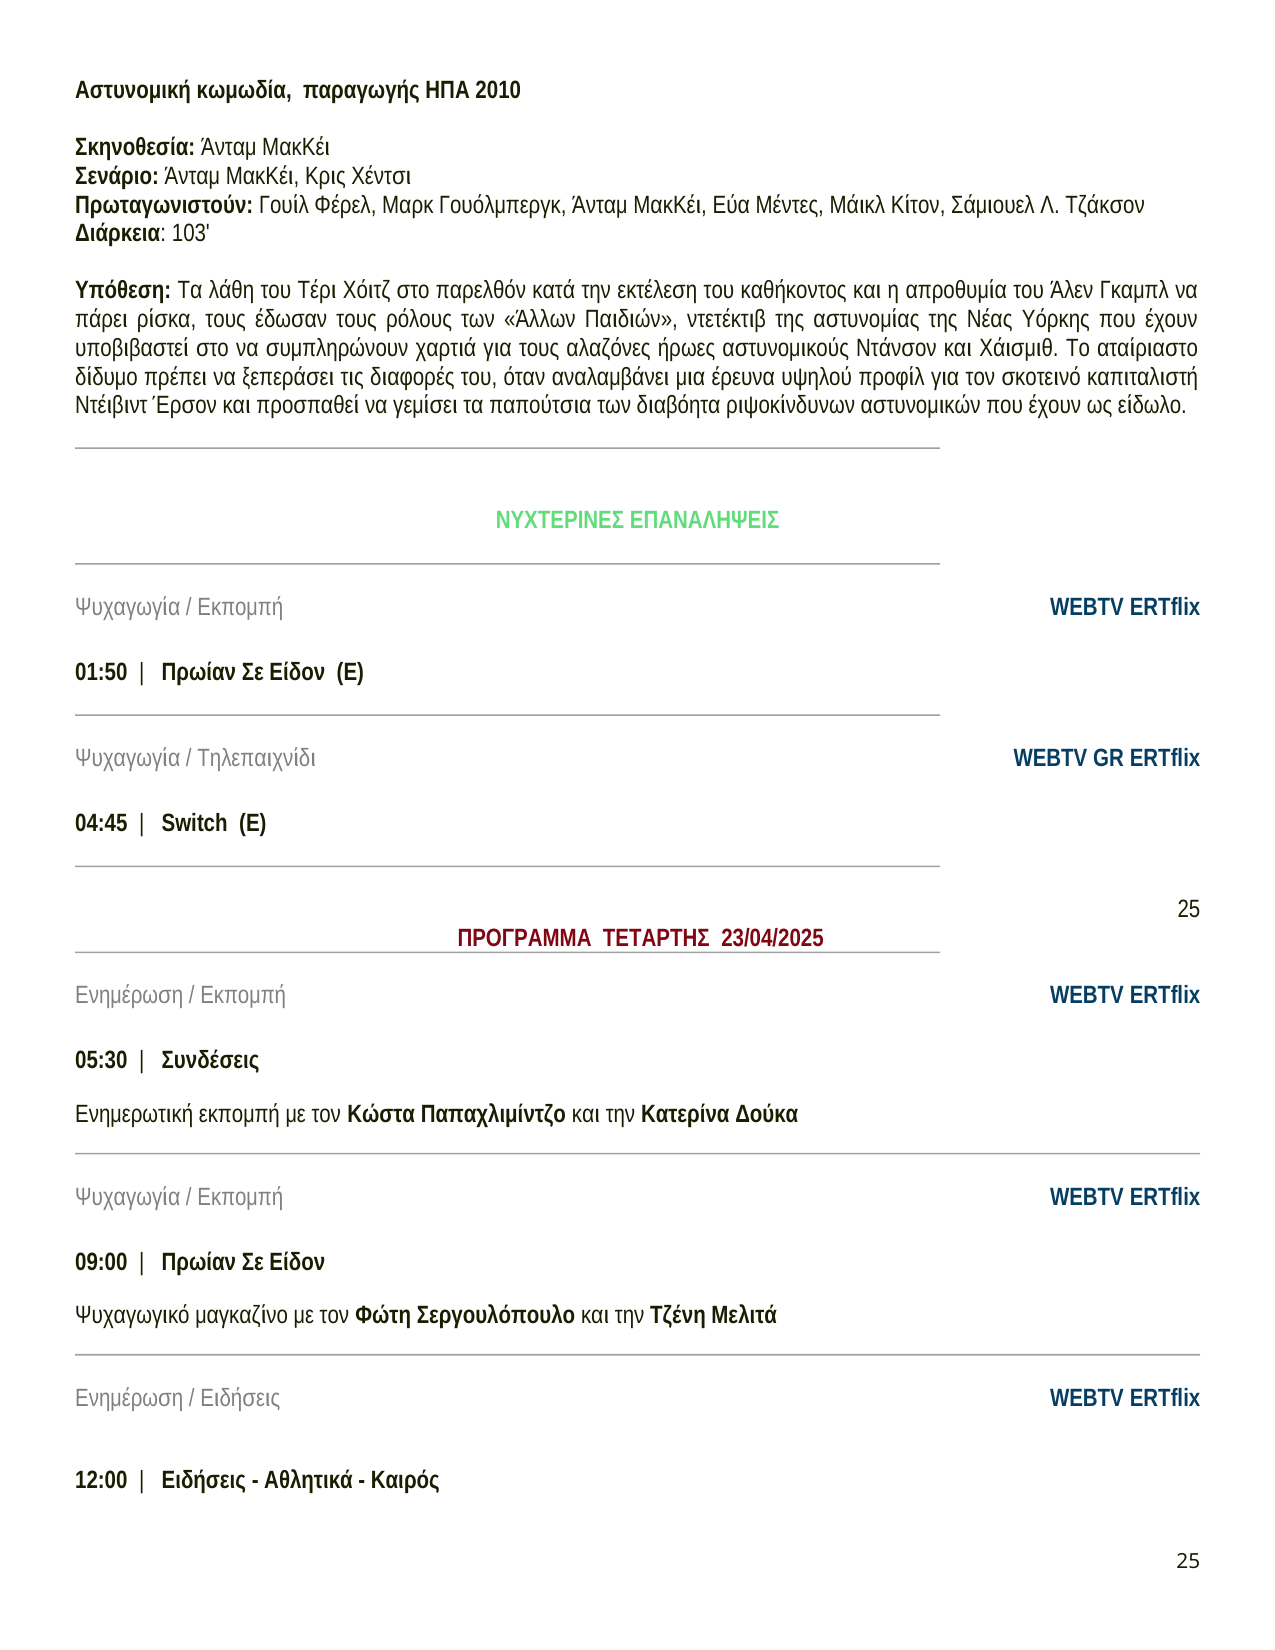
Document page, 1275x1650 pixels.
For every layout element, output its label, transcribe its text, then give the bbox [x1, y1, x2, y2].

table_header WEBTV ERTflix [638, 1383, 1200, 1411]
text Σενάριο: Άνταμ ΜακΚέι, Κρις Χέντσι [75, 161, 1200, 189]
text 09:00 | Πρωίαν Σε Είδον [75, 1210, 1200, 1275]
text ΝΥΧΤΕΡΙΝΕΣ ΕΠΑΝΑΛΗΨΕΙΣ [75, 505, 1200, 534]
text Πρωταγωνιστούν: Γουίλ Φέρελ, Μαρκ Γουόλμπεργκ, Άνταμ ΜακΚέι, Εύα Μέντες, Μάικλ Κίτον, Σάμιουελ Λ. Τζάκσον [75, 189, 1200, 218]
table_header WEBTV ERTflix [638, 1182, 1200, 1210]
text Ψυχαγωγικό μαγκαζίνο με τον Φώτη Σεργουλόπουλο και την Τζένη Μελιτά [75, 1300, 1200, 1329]
text Σκηνοθεσία: Άνταμ ΜακΚέι [75, 132, 1200, 161]
text Διάρκεια: 103' [75, 218, 1200, 247]
text 12:00 | Ειδήσεις - Αθλητικά - Καιρός [75, 1465, 1200, 1494]
table_header Ενημέρωση / Εκπομπή [75, 980, 637, 1009]
table_header WEBTV ERTflix [638, 592, 1200, 621]
text 05:30 | Συνδέσεις [75, 1009, 1200, 1074]
text ΠΡΟΓΡΑΜΜΑ ΤΕΤΑΡΤΗΣ 23/04/2025 [75, 923, 1200, 952]
table_header Ψυχαγωγία / Τηλεπαιχνίδι [75, 743, 637, 772]
table_header Ενημέρωση / Ειδήσεις [75, 1383, 637, 1411]
text 01:50 | Πρωίαν Σε Είδον (E) [75, 621, 1200, 714]
text 04:45 | Switch (E) [75, 772, 1200, 866]
table_header WEBTV GR ERTflix [638, 743, 1200, 772]
table_header WEBTV ERTflix [638, 980, 1200, 1009]
text Υπόθεση: Τα λάθη του Τέρι Χόιτζ στο παρελθόν κατά την εκτέλεση του καθήκοντος και η απροθυμία του Άλεν Γκαμπλ να πάρει ρίσκα, τους έδωσαν τους ρόλους των «Άλλων Παιδιών», ντετέκτιβ της αστυνομίας της Νέας Υόρκης που έχουν υποβιβαστεί στο να συμπληρώνουν χαρτιά για τους αλαζόνες ήρωες αστυνομικούς Ντάνσον και Χάισμιθ. Το αταίριαστο δίδυμο πρέπει να ξεπεράσει τις διαφορές του, όταν αναλαμβάνει μια έρευνα υψηλού προφίλ για τον σκοτεινό καπιταλιστή Ντέιβιντ Έρσον και προσπαθεί να γεμίσει τα παπούτσια των διαβόητα ριψοκίνδυνων αστυνομικών που έχουν ως είδωλο. [75, 276, 1200, 419]
table_header Ψυχαγωγία / Εκπομπή [75, 1182, 637, 1210]
text Αστυνομική κωμωδία, παραγωγής ΗΠΑ 2010 [75, 75, 1200, 104]
table_header Ψυχαγωγία / Εκπομπή [75, 592, 637, 621]
text Ενημερωτική εκπομπή με τον Κώστα Παπαχλιμίντζο και την Κατερίνα Δούκα [75, 1099, 1200, 1128]
